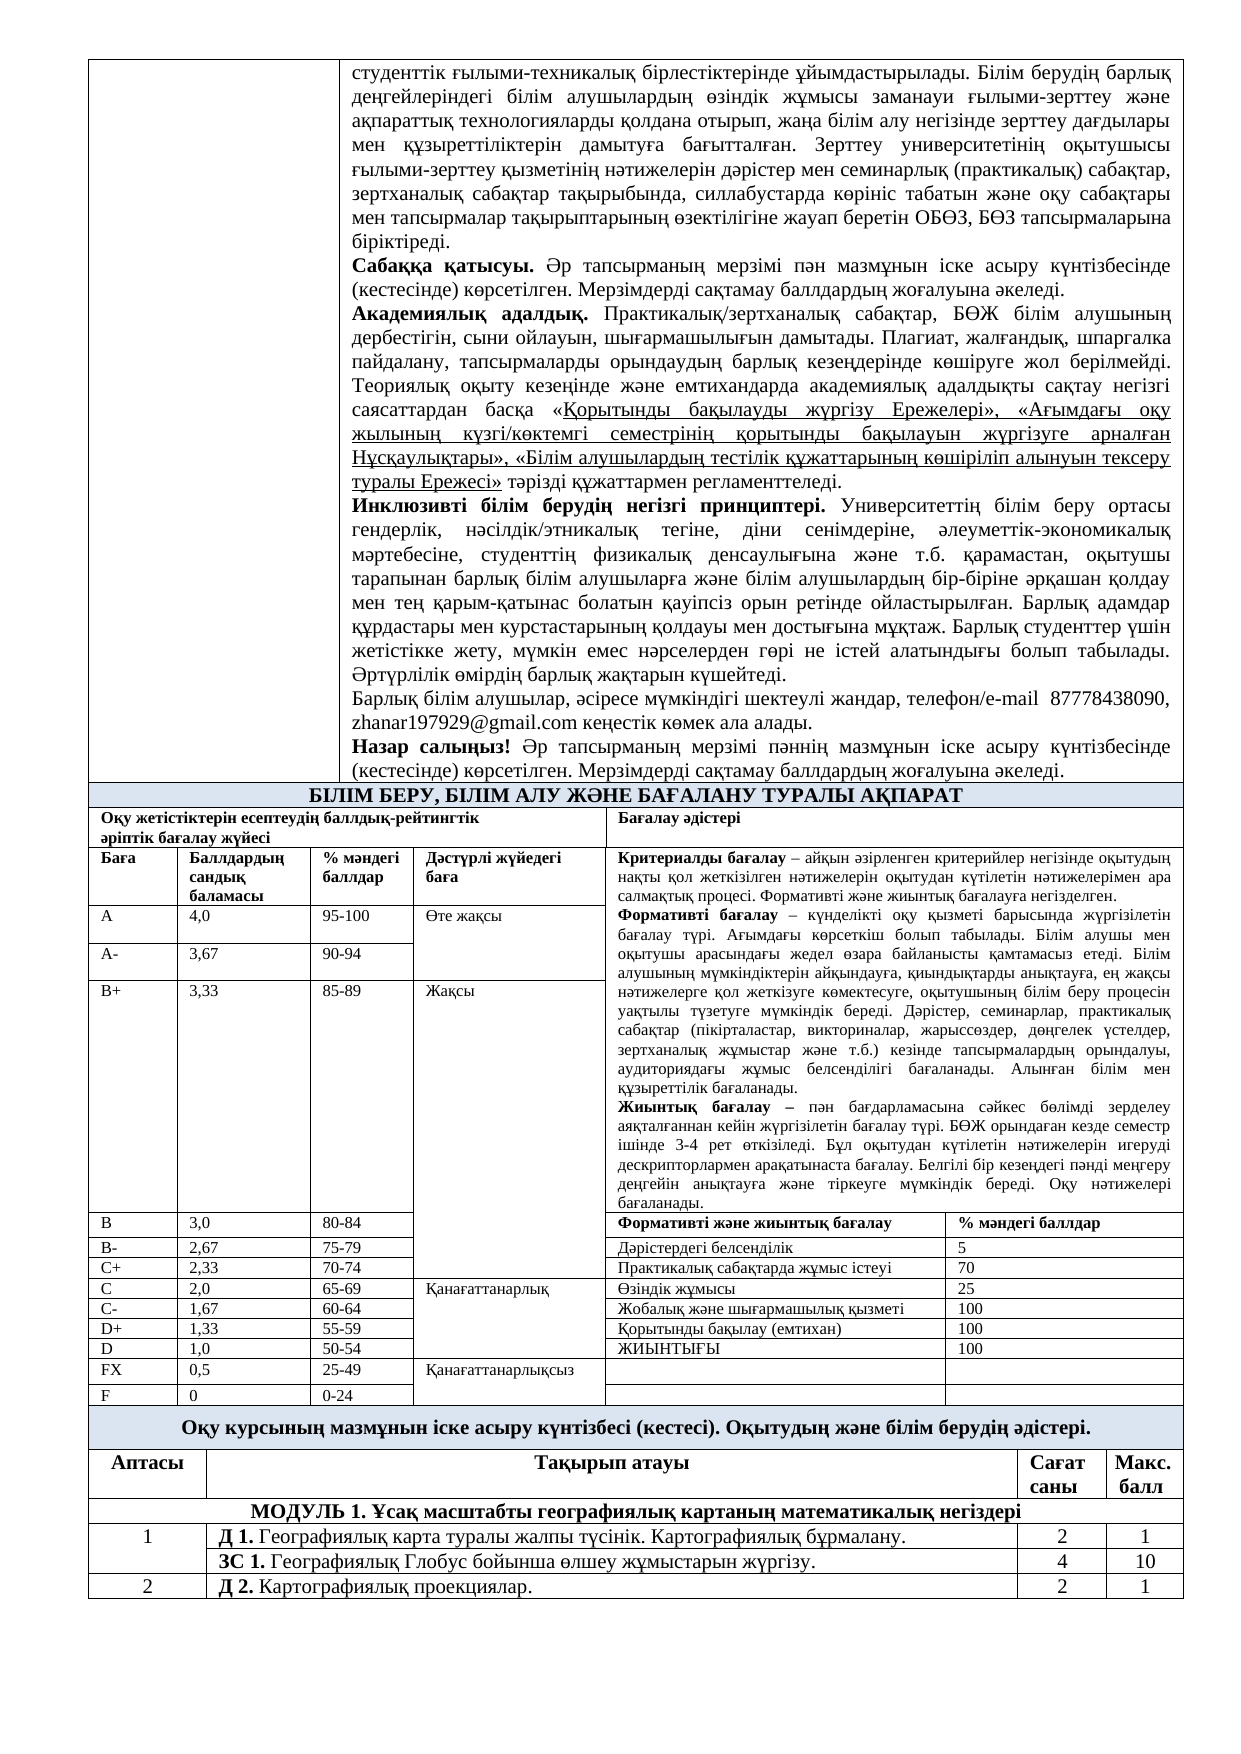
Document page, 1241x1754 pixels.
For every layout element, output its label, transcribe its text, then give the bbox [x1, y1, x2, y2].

table_cell 55-59 [311, 1319, 413, 1338]
table_cell Дәстүрлі жүйедегі баға [414, 848, 605, 905]
table_cell F [89, 1385, 177, 1404]
table_cell 65-69 [311, 1279, 413, 1298]
table_cell Критериалды бағалау – айқын әзірленген критерийлер негізінде оқытудың нақты қол жеткізілген нәтижелерін оқытудан күтілетін нәтижелерімен ара салмақтық процесі. Формативті және жиынтық бағалауға негізделген. Формативті бағалау – күнделікті оқу қызметі барысында жүргізілетін бағалау түрі. Ағымдағы көрсеткіш болып табылады. Білім алушы мен оқытушы арасындағы жедел өзара байланысты қамтамасыз етеді. Білім алушының мүмкіндіктерін айқындауға, қиындықтарды анықтауға, ең жақсы нәтижелерге қол жеткізуге көмектесуге, оқытушының білім беру процесін уақтылы түзетуге мүмкіндік береді. Дәрістер, семинарлар, практикалық сабақтар (пікірталастар, викториналар, жарыссөздер, дөңгелек үстелдер, зертханалық жұмыстар және т.б.) кезінде тапсырмалардың орындалуы, аудиториядағы жұмыс белсенділігі бағаланады. Алынған білім мен құзыреттілік бағаланады. Жиынтық бағалау – пән бағдарламасына сәйкес бөлімді зерделеу аяқталғаннан кейін жүргізілетін бағалау түрі. БӨЖ орындаған кезде семестр ішінде 3-4 рет өткізіледі. Бұл оқытудан күтілетін нәтижелерін игеруді дескрипторлармен арақатынаста бағалау. Белгілі бір кезеңдегі пәнді меңгеру деңгейін анықтауға және тіркеуге мүмкіндік береді. Оқу нәтижелері бағаланады. [606, 848, 1183, 1212]
table_cell B- [89, 1238, 177, 1257]
table_cell 3,33 [178, 981, 310, 1212]
table_cell 70-74 [311, 1258, 413, 1277]
table_cell % мәндегі баллдар [946, 1213, 1183, 1237]
table_cell 95-100 [311, 906, 413, 942]
table_cell 100 [946, 1299, 1183, 1318]
table_cell Жақсы [414, 981, 605, 1277]
table_cell 100 [946, 1339, 1183, 1358]
table_cell A [89, 906, 177, 942]
table_cell Қанағаттанарлық [414, 1279, 605, 1358]
table_cell Баға [89, 848, 177, 905]
table_cell 1,0 [178, 1339, 310, 1358]
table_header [340, 60, 1183, 782]
table_cell 1,67 [178, 1299, 310, 1318]
table_cell 1,33 [178, 1319, 310, 1338]
table_cell B+ [89, 981, 177, 1212]
table_cell 1 [89, 1524, 206, 1573]
table_cell Өте жақсы [414, 906, 605, 980]
table_cell C- [89, 1299, 177, 1318]
table_cell Д 1. Географиялық карта туралы жалпы түсінік. Картографиялық бұрмалану. [207, 1524, 1017, 1548]
table_cell 90-94 [311, 944, 413, 980]
table_cell 1 [1107, 1524, 1183, 1548]
table_cell 3,67 [178, 944, 310, 980]
table_cell B [89, 1213, 177, 1237]
table_cell Оқу жетістіктерін есептеудің баллдық-рейтингтік әріптік бағалау жүйесі [89, 808, 606, 847]
table_cell Формативті және жиынтық бағалау [606, 1213, 945, 1237]
table_cell [946, 1359, 1183, 1384]
table_cell Практикалық сабақтарда жұмыс істеуі [606, 1258, 945, 1277]
table_cell 70 [946, 1258, 1183, 1277]
table_cell Аптасы [89, 1450, 206, 1498]
table_cell 60-64 [311, 1299, 413, 1318]
table_cell A- [89, 944, 177, 980]
table_cell C+ [89, 1258, 177, 1277]
table_cell 2,67 [178, 1238, 310, 1257]
table_cell FX [89, 1359, 177, 1384]
table_cell 25-49 [311, 1359, 413, 1384]
table_cell C [89, 1279, 177, 1298]
table_cell 80-84 [311, 1213, 413, 1237]
table_cell [606, 1385, 945, 1404]
table_cell Қорытынды бақылау (емтихан) [606, 1319, 945, 1338]
table_cell 4,0 [178, 906, 310, 942]
table_cell БІЛІМ БЕРУ, БІЛІМ АЛУ ЖӘНЕ БАҒАЛАНУ ТУРАЛЫ АҚПАРАТ [89, 783, 1183, 807]
table_cell 0-24 [311, 1385, 413, 1404]
table_cell 2,0 [178, 1279, 310, 1298]
table_cell Д 2. Картографиялық проекциялар. [207, 1574, 1017, 1598]
table_cell 25 [946, 1279, 1183, 1298]
table_cell Оқу курсының мазмұнын іске асыру күнтізбесі (кестесі). Оқытудың және білім берудің әдістері. [89, 1406, 1183, 1449]
table_cell 1 [1107, 1574, 1183, 1598]
table_cell Баллдардың сандық баламасы [178, 848, 310, 905]
table_cell [946, 1385, 1183, 1404]
table_cell ЖИЫНТЫҒЫ [606, 1339, 945, 1358]
table_cell 10 [1107, 1549, 1183, 1573]
table_cell Дәрістердегі белсенділік [606, 1238, 945, 1257]
table_cell 0 [178, 1385, 310, 1404]
table_cell 5 [946, 1238, 1183, 1257]
table_cell D+ [89, 1319, 177, 1338]
table_cell Тақырып атауы [207, 1450, 1017, 1498]
table_cell Өзіндік жұмысы [606, 1279, 945, 1298]
table_cell МОДУЛЬ 1. Ұсақ масштабты географиялық картаның математикалық негіздері [89, 1499, 1183, 1523]
table_cell 100 [946, 1319, 1183, 1338]
table_cell Бағалау әдістері [607, 808, 1183, 847]
table_cell 50-54 [311, 1339, 413, 1358]
table_cell D [89, 1339, 177, 1358]
table_cell 3,0 [178, 1213, 310, 1237]
table_cell 2 [1018, 1574, 1106, 1598]
table_cell 2 [89, 1574, 206, 1598]
table_cell 2 [1018, 1524, 1106, 1548]
table_cell Қанағаттанарлықсыз [414, 1359, 605, 1404]
table_cell 4 [1018, 1549, 1106, 1573]
table_cell Жобалық және шығармашылық қызметі [606, 1299, 945, 1318]
table_cell [606, 1359, 945, 1384]
table_cell ЗС 1. Географиялық Глобус бойынша өлшеу жұмыстарын жүргізу. [207, 1549, 1017, 1573]
table_cell Макс. балл [1107, 1450, 1183, 1498]
table_cell 2,33 [178, 1258, 310, 1277]
table_cell 0,5 [178, 1359, 310, 1384]
table_cell 85-89 [311, 981, 413, 1212]
table_cell % мәндегі баллдар [311, 848, 413, 905]
table_cell 75-79 [311, 1238, 413, 1257]
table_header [89, 60, 339, 782]
table_cell Сағат саны [1018, 1450, 1106, 1498]
